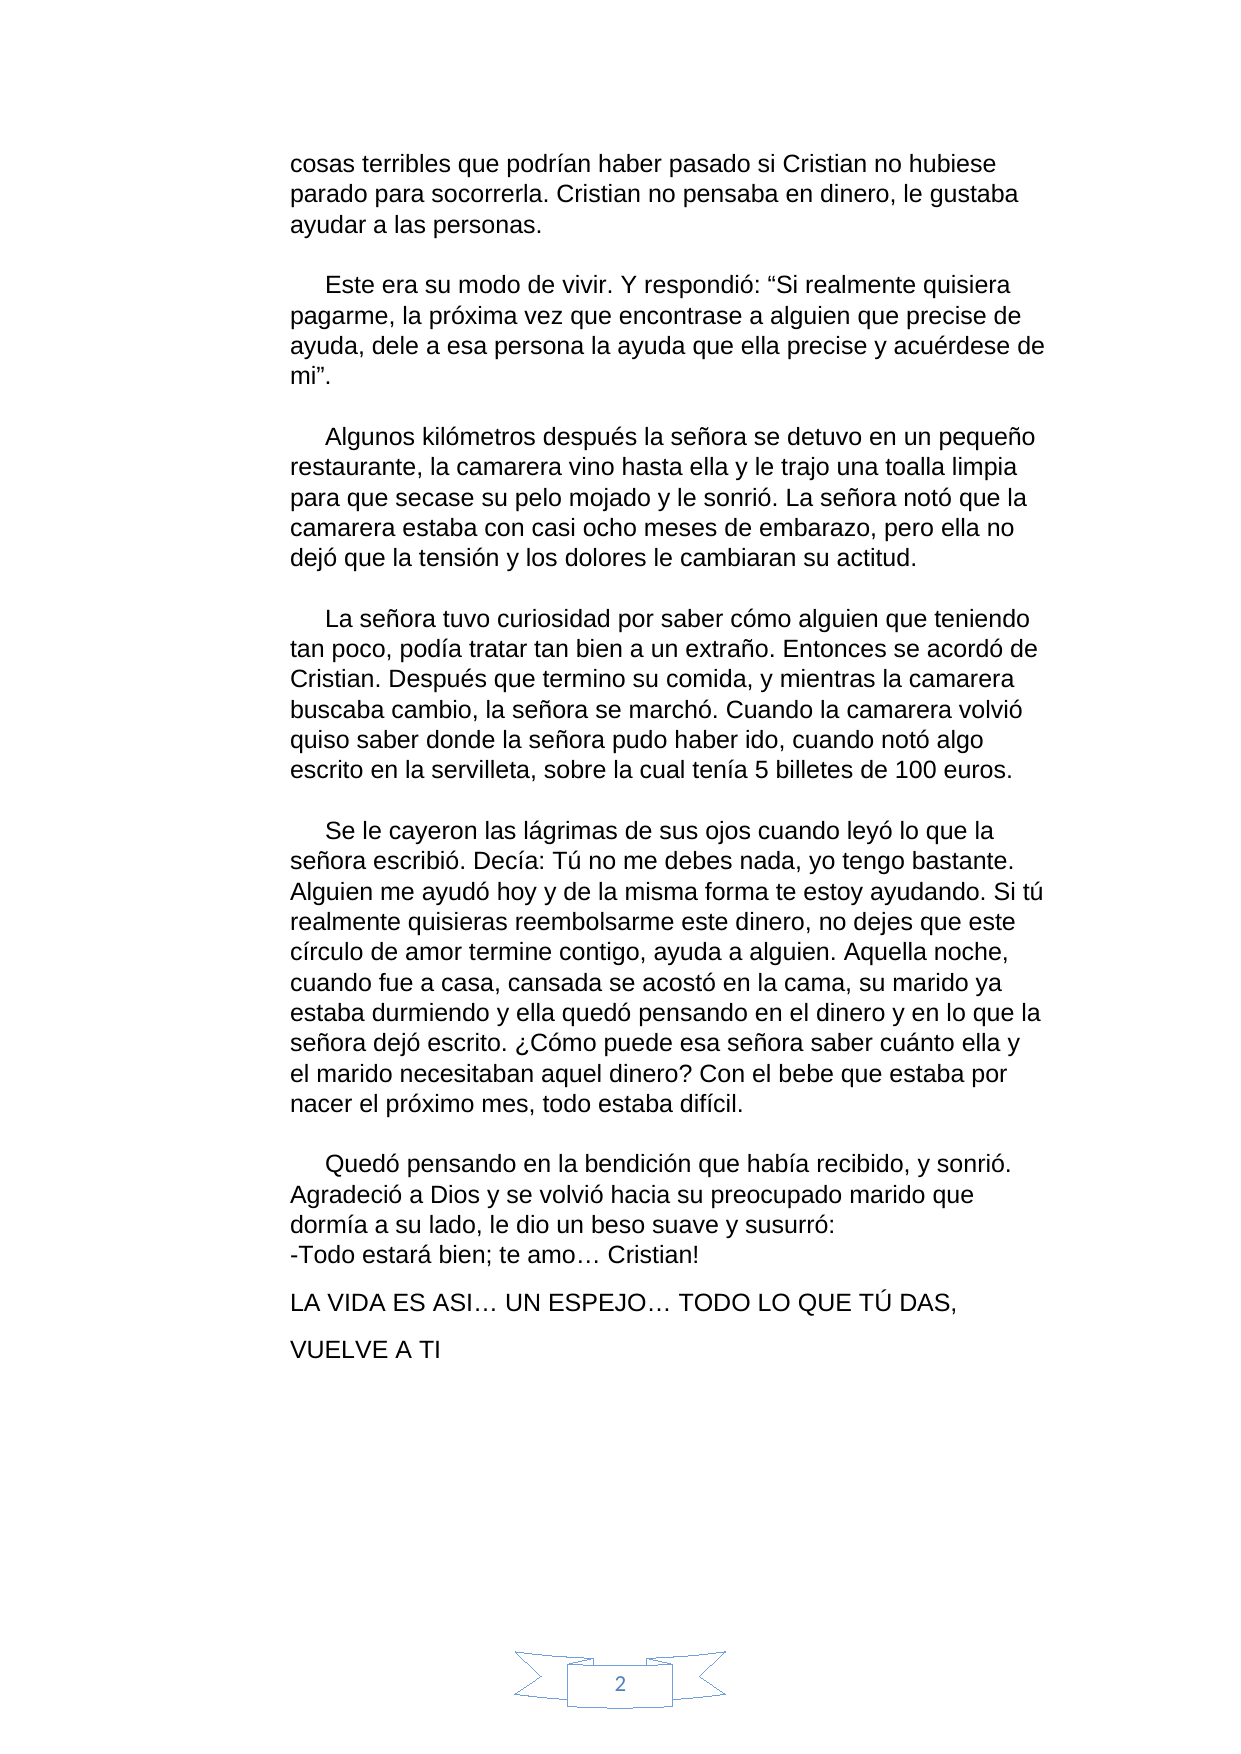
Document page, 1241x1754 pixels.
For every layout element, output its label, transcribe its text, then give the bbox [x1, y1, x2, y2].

text VUELVE A TI [290, 1333, 1046, 1363]
text Se le cayeron las lágrimas de sus ojos cuando leyó lo que la señora escribió. Decía: Tú no me debes nada, yo tengo bastante. Alguien me ayudó hoy y de la misma forma te estoy ayudando. Si tú realmente quisieras reembolsarme este dinero, no dejes que este círculo de amor termine contigo, ayuda a alguien. Aquella noche, cuando fue a casa, cansada se acostó en la cama, su marido ya estaba durmiendo y ella quedó pensando en el dinero y en lo que la señora dejó escrito. ¿Cómo puede esa señora saber cuánto ella y el marido necesitaban aquel dinero? Con el bebe que estaba por nacer el próximo mes, todo estaba difícil. [290, 784, 1046, 1118]
text Este era su modo de vivir. Y respondió: “Si realmente quisiera pagarme, la próxima vez que encontrase a alguien que precise de ayuda, dele a esa persona la ayuda que ella precise y acuérdese de mi”. [290, 238, 1046, 390]
text Algunos kilómetros después la señora se detuvo en un pequeño restaurante, la camarera vino hasta ella y le trajo una toalla limpia para que secase su pelo mojado y le sonrió. La señora notó que la camarera estaba con casi ocho meses de embarazo, pero ella no dejó que la tensión y los dolores le cambiaran su actitud. [290, 390, 1046, 572]
text LA VIDA ES ASI… UN ESPEJO… TODO LO QUE TÚ DAS, [290, 1286, 1046, 1316]
text La señora tuvo curiosidad por saber cómo alguien que teniendo tan poco, podía tratar tan bien a un extraño. Entonces se acordó de Cristian. Después que termino su comida, y mientras la camarera buscaba cambio, la señora se marchó. Cuando la camarera volvió quiso saber donde la señora pudo haber ido, cuando notó algo escrito en la servilleta, sobre la cual tenía 5 billetes de 100 euros. [290, 602, 1046, 784]
text Quedó pensando en la bendición que había recibido, y sonrió. Agradeció a Dios y se volvió hacia su preocupado marido que dormía a su lado, le dio un beso suave y susurró: -Todo estará bien; te amo… Cristian! [290, 1148, 1046, 1269]
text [290, 148, 1046, 238]
